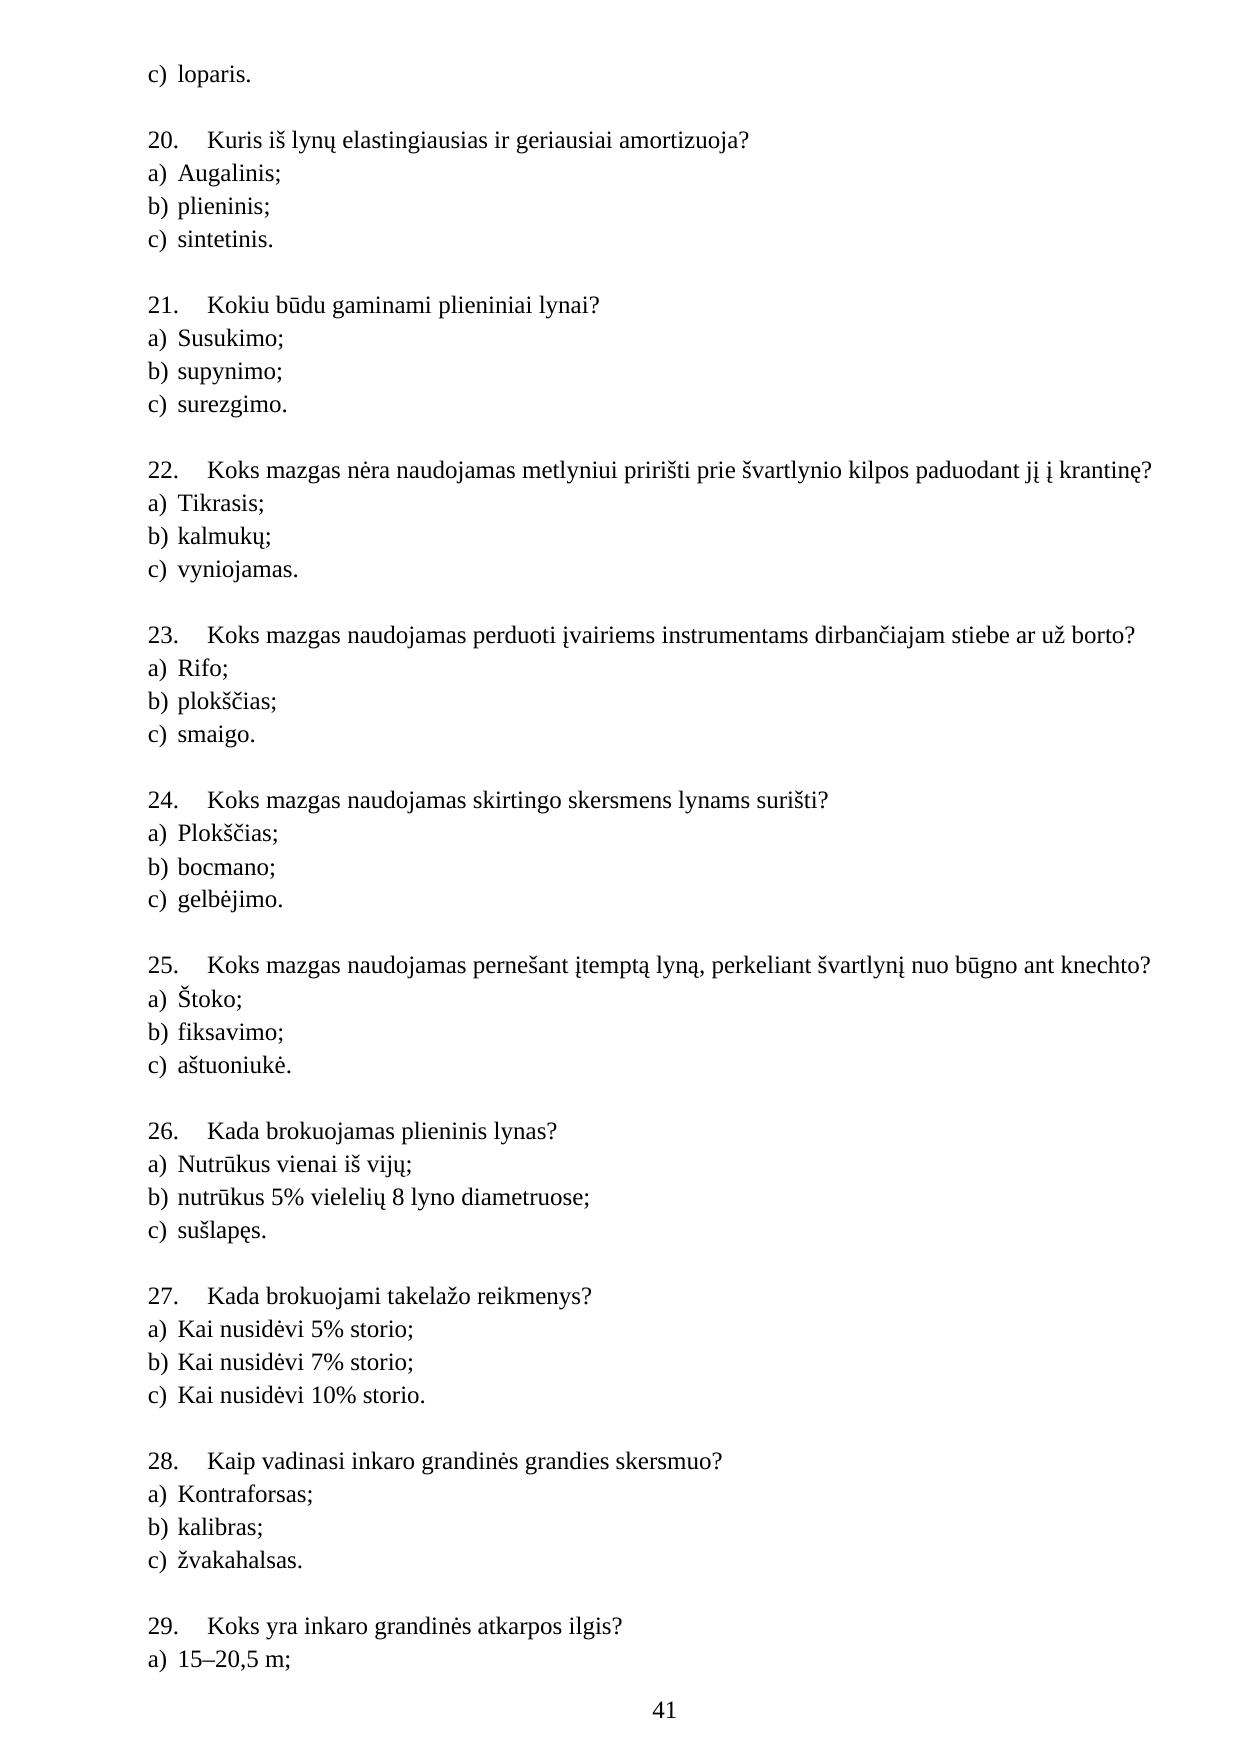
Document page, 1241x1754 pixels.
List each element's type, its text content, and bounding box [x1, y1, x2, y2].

list Tikrasis; [148, 488, 1181, 517]
list sintetinis. [148, 224, 1181, 253]
list žvakahalsas. [148, 1545, 1181, 1574]
list Nutrūkus vienai iš vijų; [148, 1149, 1181, 1177]
list kalibras; [148, 1512, 1181, 1541]
list nutrūkus 5% vielelių 8 lyno diametruose; [148, 1182, 1181, 1211]
list Kokiu būdu gaminami plieniniai lynai? [148, 290, 1181, 319]
list sušlapęs. [148, 1215, 1181, 1243]
list surezgimo. [148, 389, 1181, 418]
list Koks yra inkaro grandinės atkarpos ilgis? [148, 1611, 1181, 1640]
list Koks mazgas naudojamas perduoti įvairiems instrumentams dirbančiajam stiebe ar už borto? [148, 620, 1181, 649]
list supynimo; [148, 356, 1181, 385]
list Rifo; [148, 653, 1181, 682]
list plokščias; [148, 686, 1181, 715]
list kalmukų; [148, 521, 1181, 550]
list Kaip vadinasi inkaro grandinės grandies skersmuo? [148, 1446, 1181, 1475]
list Augalinis; [148, 158, 1181, 187]
list Kuris iš lynų elastingiausias ir geriausiai amortizuoja? [148, 125, 1181, 154]
list aštuoniukė. [148, 1050, 1181, 1078]
list Plokščias; [148, 818, 1181, 847]
list Kontraforsas; [148, 1479, 1181, 1508]
list plieninis; [148, 191, 1181, 220]
list Kai nusidėvi 10% storio. [148, 1380, 1181, 1409]
list Susukimo; [148, 323, 1181, 352]
list Koks mazgas naudojamas pernešant įtemptą lyną, perkeliant švartlynį nuo būgno ant knechto? [148, 951, 1181, 979]
list smaigo. [148, 719, 1181, 748]
list Kada brokuojami takelažo reikmenys? [148, 1281, 1181, 1309]
list gelbėjimo. [148, 884, 1181, 913]
list Kada brokuojamas plieninis lynas? [148, 1116, 1181, 1144]
list Štoko; [148, 984, 1181, 1012]
list loparis. [148, 59, 1181, 88]
list Kai nusidėvi 5% storio; [148, 1314, 1181, 1343]
list Koks mazgas naudojamas skirtingo skersmens lynams surišti? [148, 786, 1181, 814]
list Koks mazgas nėra naudojamas metlyniui pririšti prie švartlynio kilpos paduodant jį į krantinę? [148, 455, 1181, 484]
list Kai nusidėvi 7% storio; [148, 1347, 1181, 1376]
list bocmano; [148, 852, 1181, 880]
list vyniojamas. [148, 554, 1181, 583]
list 15–20,5 m; [148, 1644, 1181, 1673]
list fiksavimo; [148, 1017, 1181, 1045]
